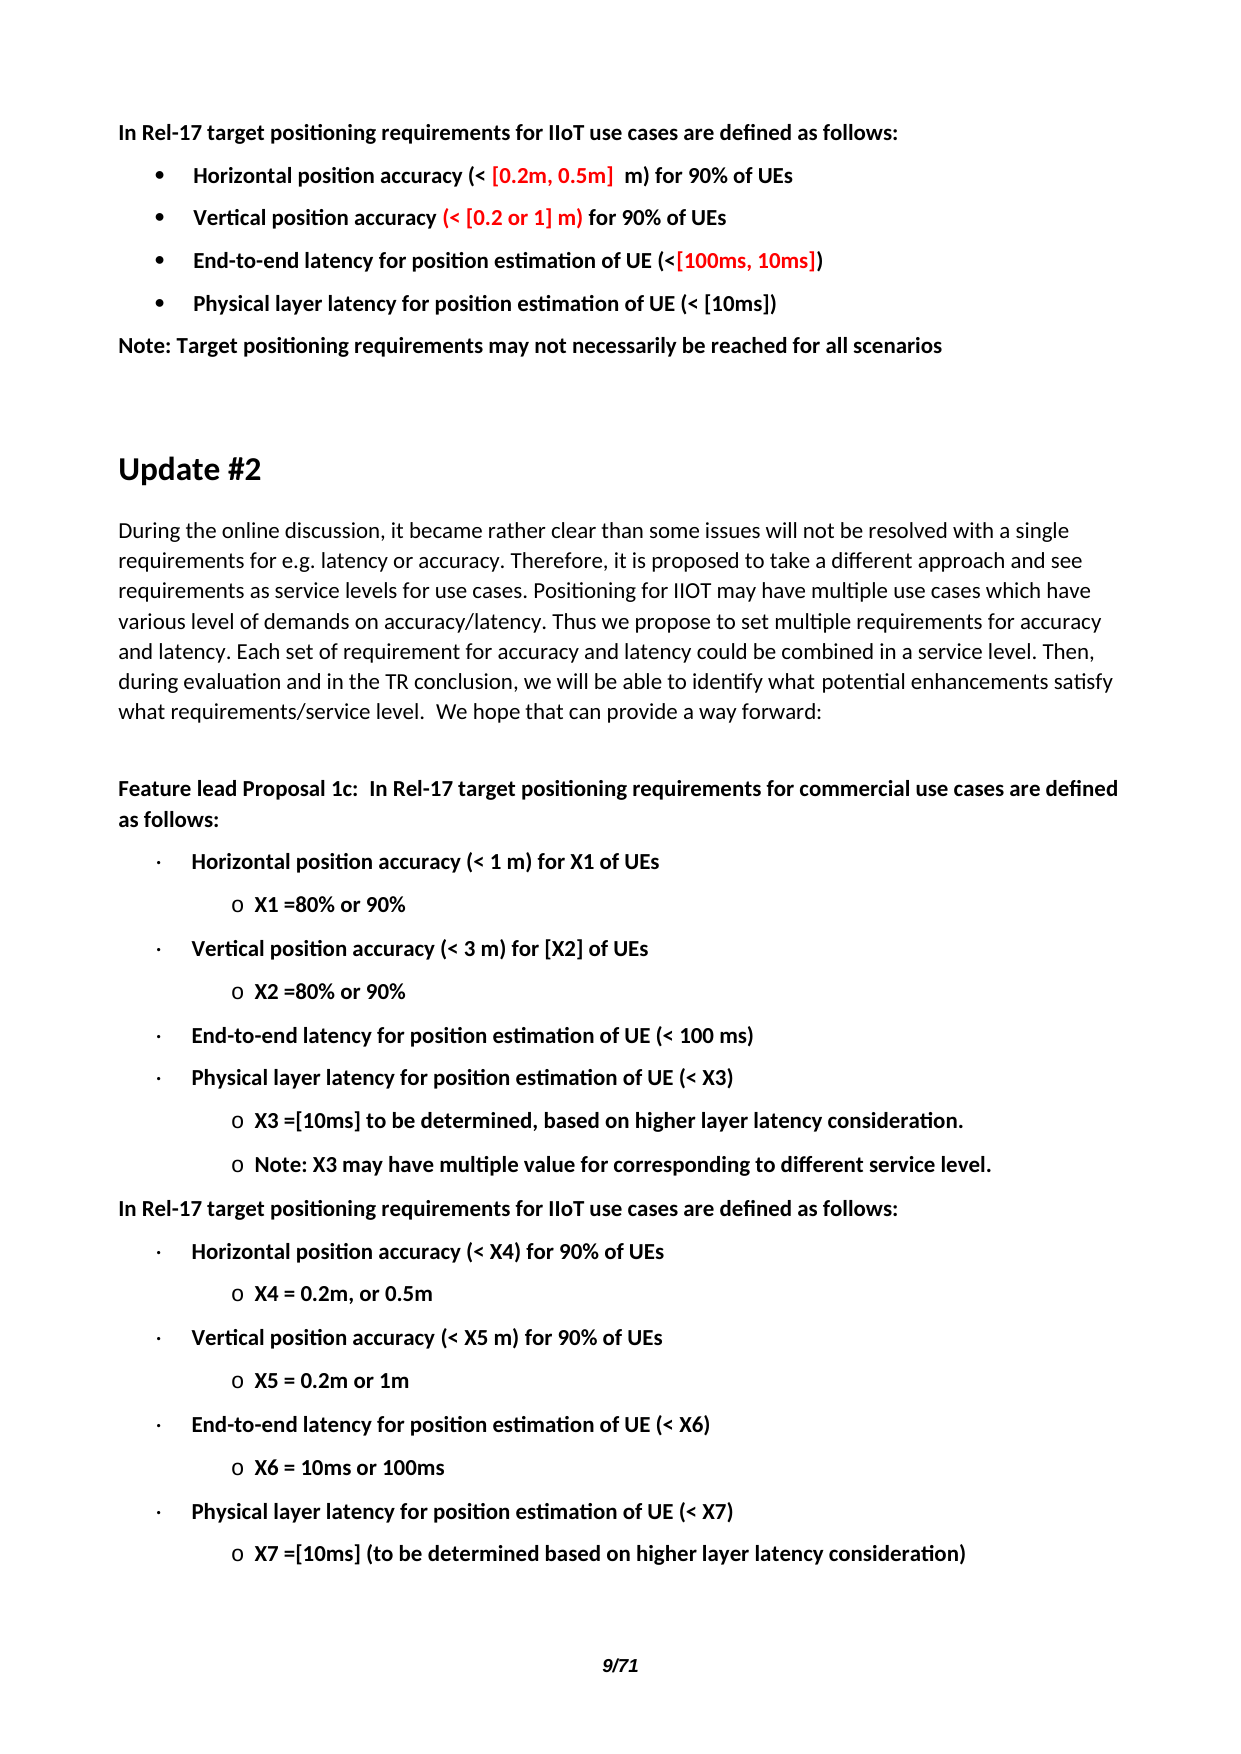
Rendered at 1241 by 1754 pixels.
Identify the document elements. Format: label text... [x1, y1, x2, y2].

text o X1 =80% or 90% [231, 890, 1122, 919]
text o X7 =[10ms] (to be determined based on higher layer latency consideration) [231, 1539, 1122, 1569]
list Horizontal position accuracy (< [0.2m, 0.5m] m) for 90% of UEs [156, 161, 1122, 189]
text · Vertical position accuracy (< 3 m) for [X2] of UEs [156, 934, 1122, 962]
text · Horizontal position accuracy (< 1 m) for X1 of UEs [156, 847, 1122, 875]
text · Vertical position accuracy (< X5 m) for 90% of UEs [156, 1323, 1122, 1351]
text o X4 = 0.2m, or 0.5m [231, 1279, 1122, 1309]
text o X5 = 0.2m or 1m [231, 1366, 1122, 1395]
text · Horizontal position accuracy (< X4) for 90% of UEs [156, 1237, 1122, 1265]
text o X3 =[10ms] to be determined, based on higher layer latency consideration. [231, 1106, 1122, 1135]
list Vertical position accuracy (< [0.2 or 1] m) for 90% of UEs [156, 203, 1122, 232]
text o Note: X3 may have multiple value for corresponding to different service level. [231, 1150, 1122, 1179]
text o X6 = 10ms or 100ms [231, 1453, 1122, 1482]
list Physical layer latency for position estimation of UE (< [10ms]) [156, 289, 1122, 317]
text · Physical layer latency for position estimation of UE (< X7) [156, 1497, 1122, 1525]
subtitle Update #2 [118, 448, 1122, 489]
text In Rel-17 target positioning requirements for IIoT use cases are defined as follows: [118, 1194, 1122, 1222]
list End-to-end latency for position estimation of UE (<[100ms, 10ms]) [156, 246, 1122, 274]
text · End-to-end latency for position estimation of UE (< X6) [156, 1410, 1122, 1438]
text o X2 =80% or 90% [231, 977, 1122, 1006]
text During the online discussion, it became rather clear than some issues will not be resolved with a single requirements for e.g. latency or accuracy. Therefore, it is proposed to take a different approach and see requirements as service levels for use cases. Positioning for IIOT may have multiple use cases which have various level of demands on accuracy/latency. Thus we propose to set multiple requirements for accuracy and latency. Each set of requirement for accuracy and latency could be combined in a service level. Then, during evaluation and in the TR conclusion, we will be able to identify what potential enhancements satisfy what requirements/service level. We hope that can provide a way forward: [118, 516, 1122, 725]
list In Rel-17 target positioning requirements for IIoT use cases are defined as follows: [118, 118, 1122, 146]
text · Physical layer latency for position estimation of UE (< X3) [156, 1063, 1122, 1091]
text · End-to-end latency for position estimation of UE (< 100 ms) [156, 1021, 1122, 1049]
text Feature lead Proposal 1c: In Rel-17 target positioning requirements for commercial use cases are defined as follows: [118, 744, 1122, 833]
list Note: Target positioning requirements may not necessarily be reached for all scenarios [118, 332, 1122, 360]
